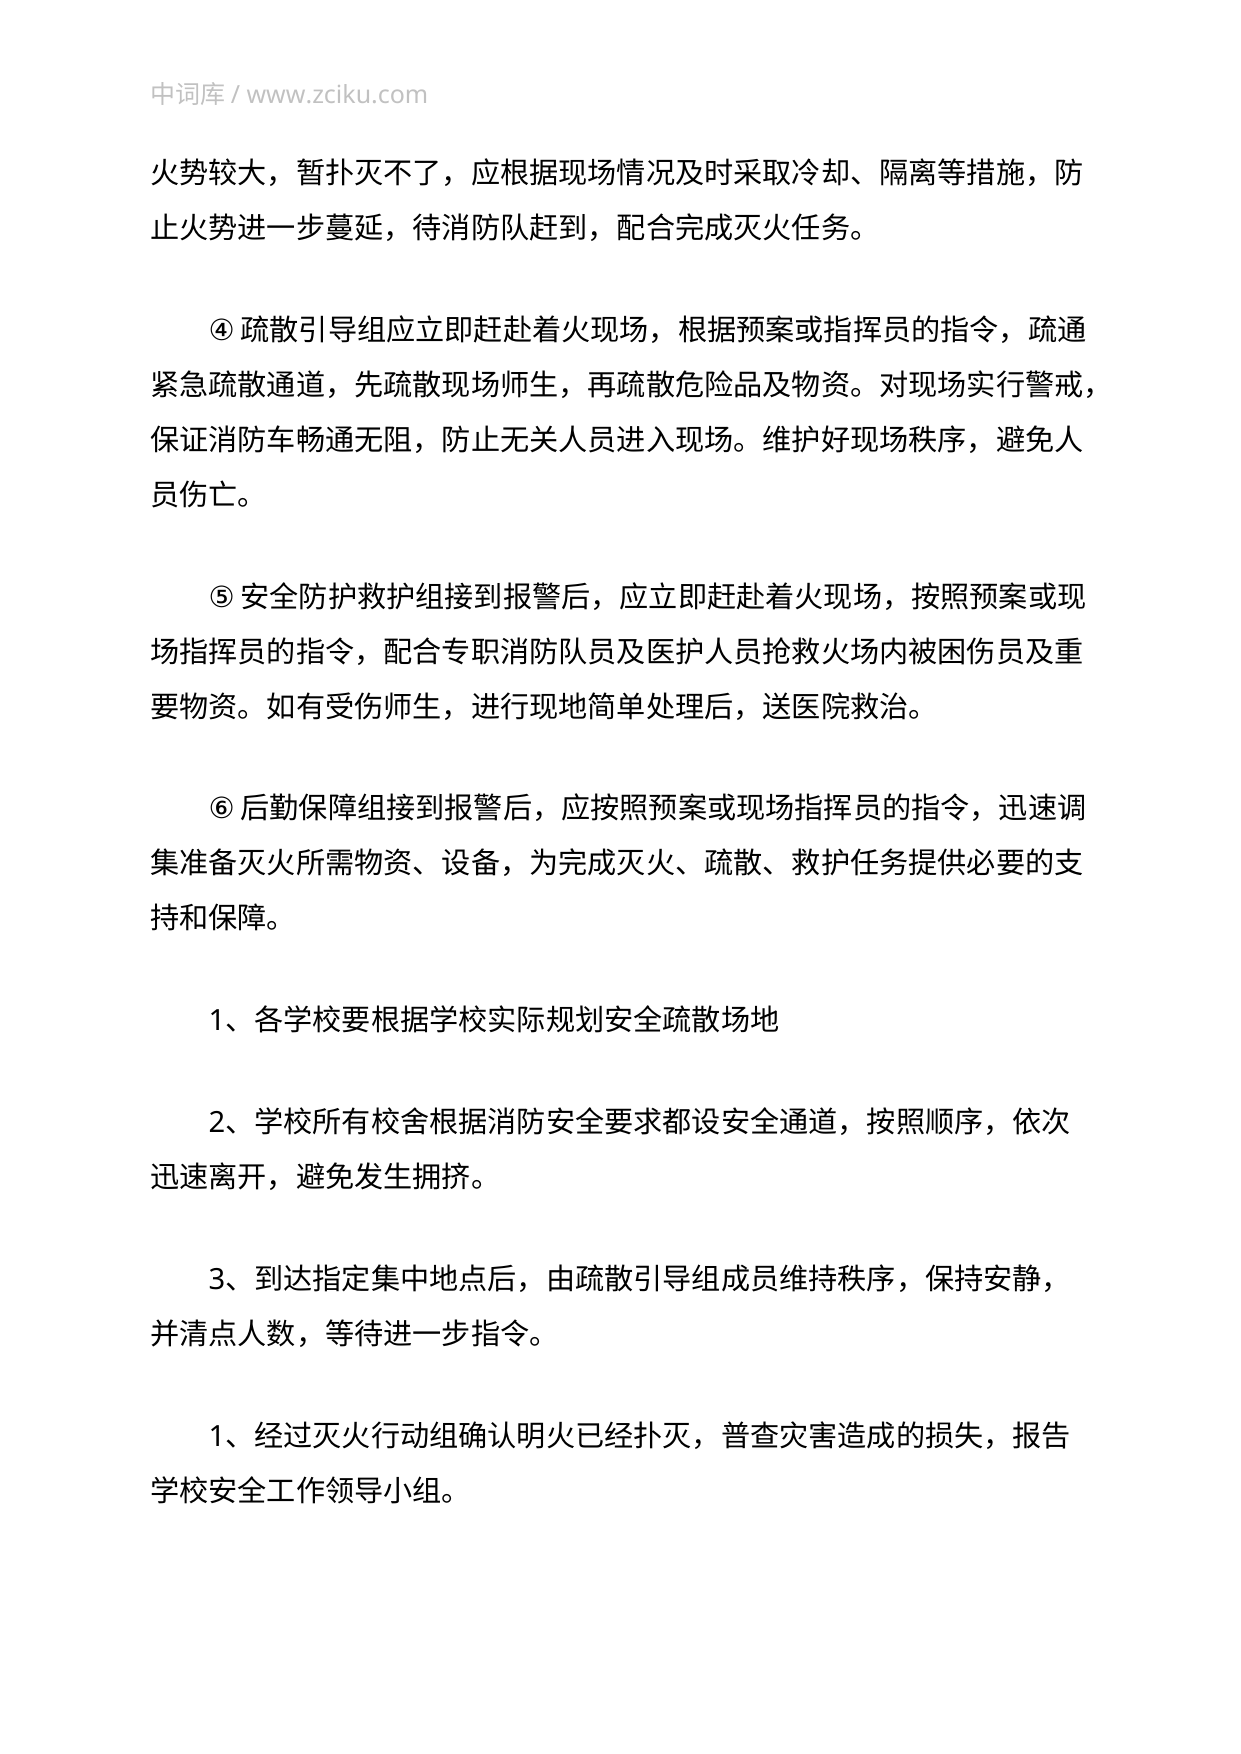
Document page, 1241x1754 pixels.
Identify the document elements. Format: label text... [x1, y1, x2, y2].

text 3、到达指定集中地点后，由疏散引导组成员维持秩序，保持安静，并清点人数，等待进一步指令。 [150, 1255, 1090, 1353]
text ⑥后勤保障组接到报警后，应按照预案或现场指挥员的指令，迅速调集准备灭火所需物资、设备，为完成灭火、疏散、救护任务提供必要的支持和保障。 [150, 785, 1090, 937]
text 1、各学校要根据学校实际规划安全疏散场地 [150, 997, 1090, 1039]
text ④疏散引导组应立即赶赴着火现场，根据预案或指挥员的指令，疏通紧急疏散通道，先疏散现场师生，再疏散危险品及物资。对现场实行警戒，保证消防车畅通无阻，防止无关人员进入现场。维护好现场秩序，避免人员伤亡。 [150, 307, 1090, 514]
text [150, 150, 1090, 247]
text 2、学校所有校舍根据消防安全要求都设安全通道，按照顺序，依次迅速离开，避免发生拥挤。 [150, 1098, 1090, 1196]
text 1、经过灭火行动组确认明火已经扑灭，普查灾害造成的损失，报告学校安全工作领导小组。 [150, 1412, 1090, 1509]
text ⑤安全防护救护组接到报警后，应立即赶赴着火现场，按照预案或现场指挥员的指令，配合专职消防队员及医护人员抢救火场内被困伤员及重要物资。如有受伤师生，进行现地简单处理后，送医院救治。 [150, 573, 1090, 725]
